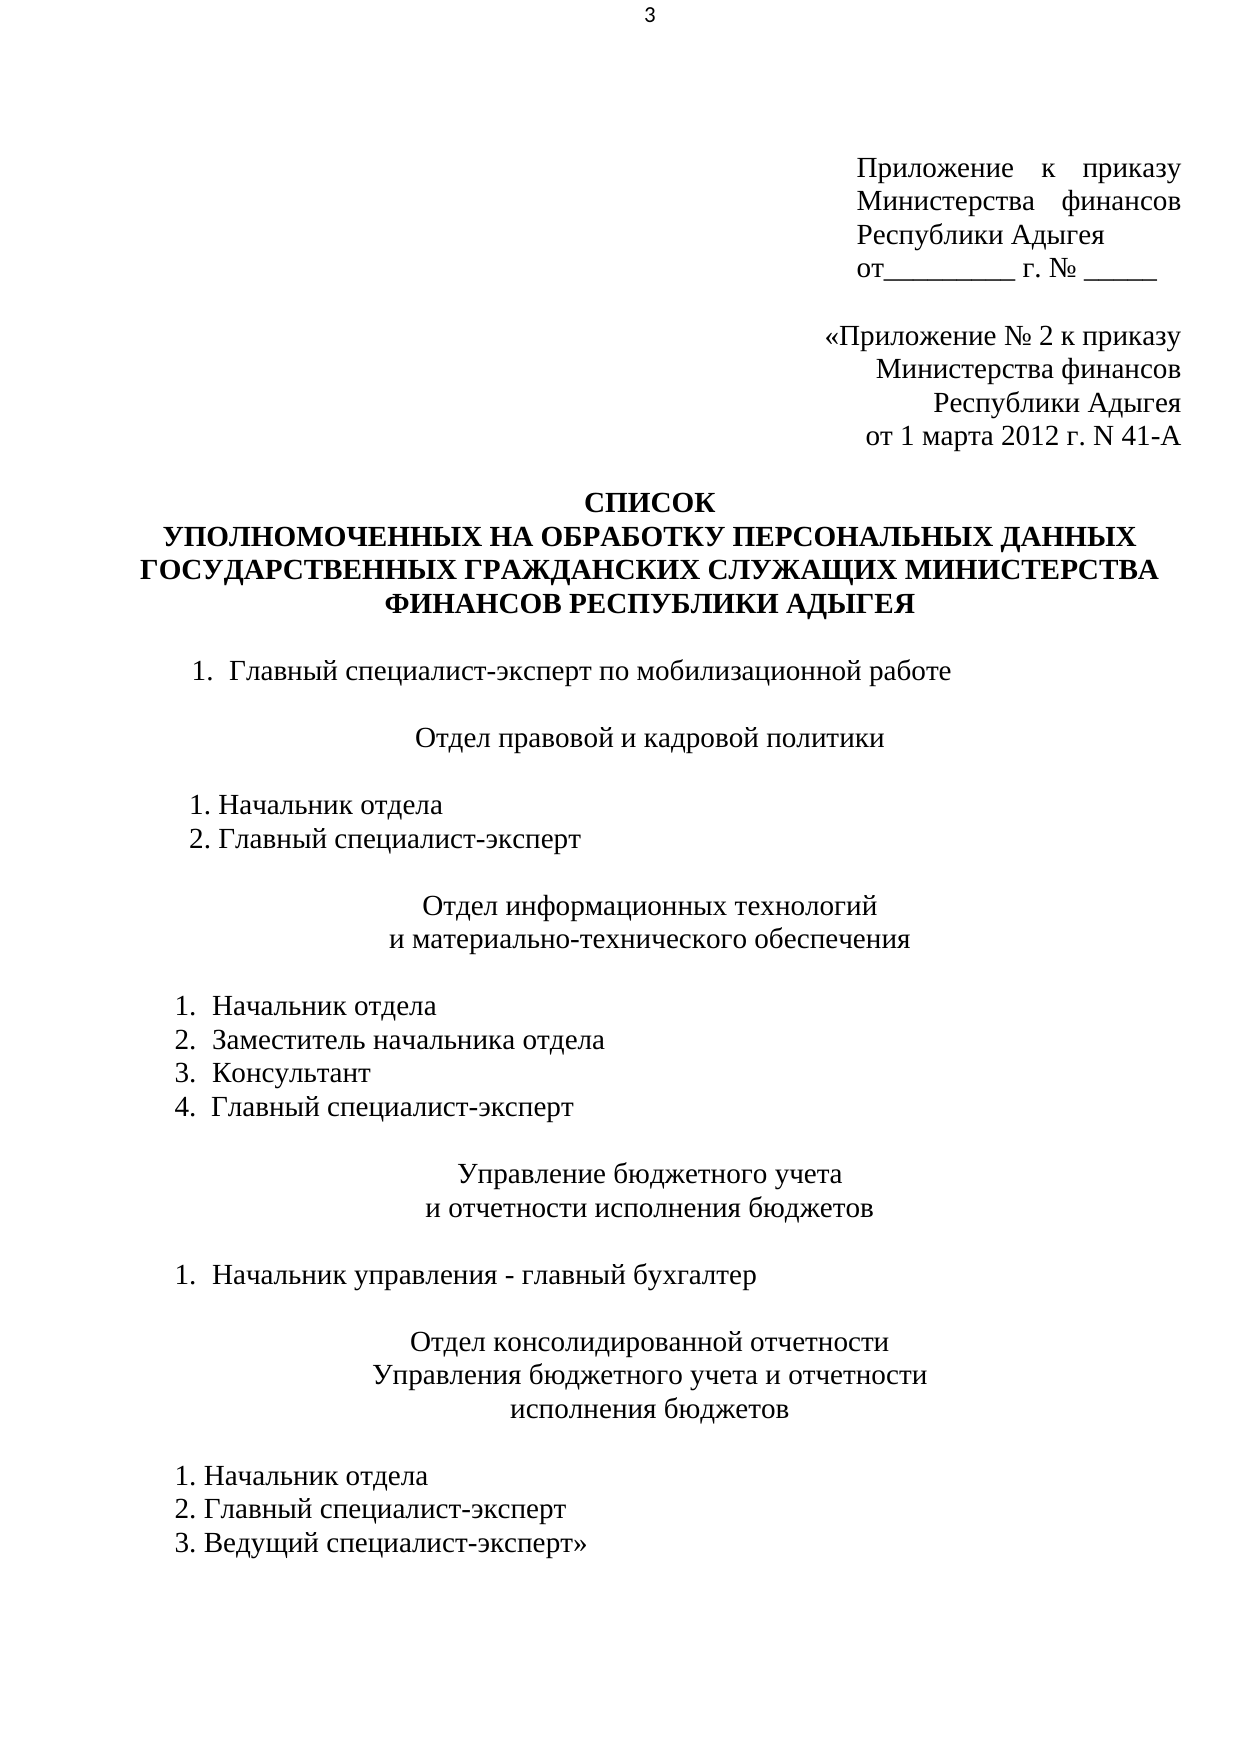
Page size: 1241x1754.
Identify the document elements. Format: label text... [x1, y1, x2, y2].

text Управления бюджетного учета и отчетности [118, 1357, 1181, 1391]
list Начальник управления - главный бухгалтер [174, 1257, 1181, 1290]
list Консультант [174, 1056, 1181, 1089]
text Отдел правовой и кадровой политики [118, 720, 1181, 754]
text Отдел консолидированной отчетности [118, 1324, 1181, 1357]
list Начальник отдела [174, 988, 1181, 1022]
text «Приложение № 2 к приказу [118, 318, 1181, 351]
list Главный специалист-эксперт по мобилизационной работе [191, 653, 1181, 687]
text исполнения бюджетов [118, 1391, 1181, 1424]
title Приложение к приказу Министерства финансов Республики Адыгея [856, 150, 1181, 251]
list Заместитель начальника отдела [174, 1022, 1181, 1056]
text Республики Адыгея [118, 385, 1181, 418]
text 2. Главный специалист-эксперт [118, 821, 1181, 854]
text ФИНАНСОВ РЕСПУБЛИКИ АДЫГЕЯ [118, 586, 1181, 619]
text 1. Начальник отдела [118, 1458, 1181, 1492]
text и материально-технического обеспечения [118, 921, 1181, 955]
text 4. Главный специалист-эксперт [118, 1089, 1181, 1123]
text 1. Начальник отдела [118, 787, 1181, 821]
text УПОЛНОМОЧЕННЫХ НА ОБРАБОТКУ ПЕРСОНАЛЬНЫХ ДАННЫХ [118, 519, 1181, 552]
text и отчетности исполнения бюджетов [118, 1190, 1181, 1223]
text 2. Главный специалист-эксперт [118, 1492, 1181, 1525]
text Управление бюджетного учета [118, 1156, 1181, 1190]
text от 1 марта 2012 г. N 41-А [118, 418, 1181, 452]
text СПИСОК [118, 485, 1181, 519]
text ГОСУДАРСТВЕННЫХ ГРАЖДАНСКИХ СЛУЖАЩИХ МИНИСТЕРСТВА [118, 552, 1181, 586]
text 3. Ведущий специалист-эксперт» [118, 1525, 1181, 1559]
text Министерства финансов [118, 351, 1181, 385]
title от_________ г. № _____ [856, 251, 1181, 284]
text Отдел информационных технологий [118, 888, 1181, 921]
